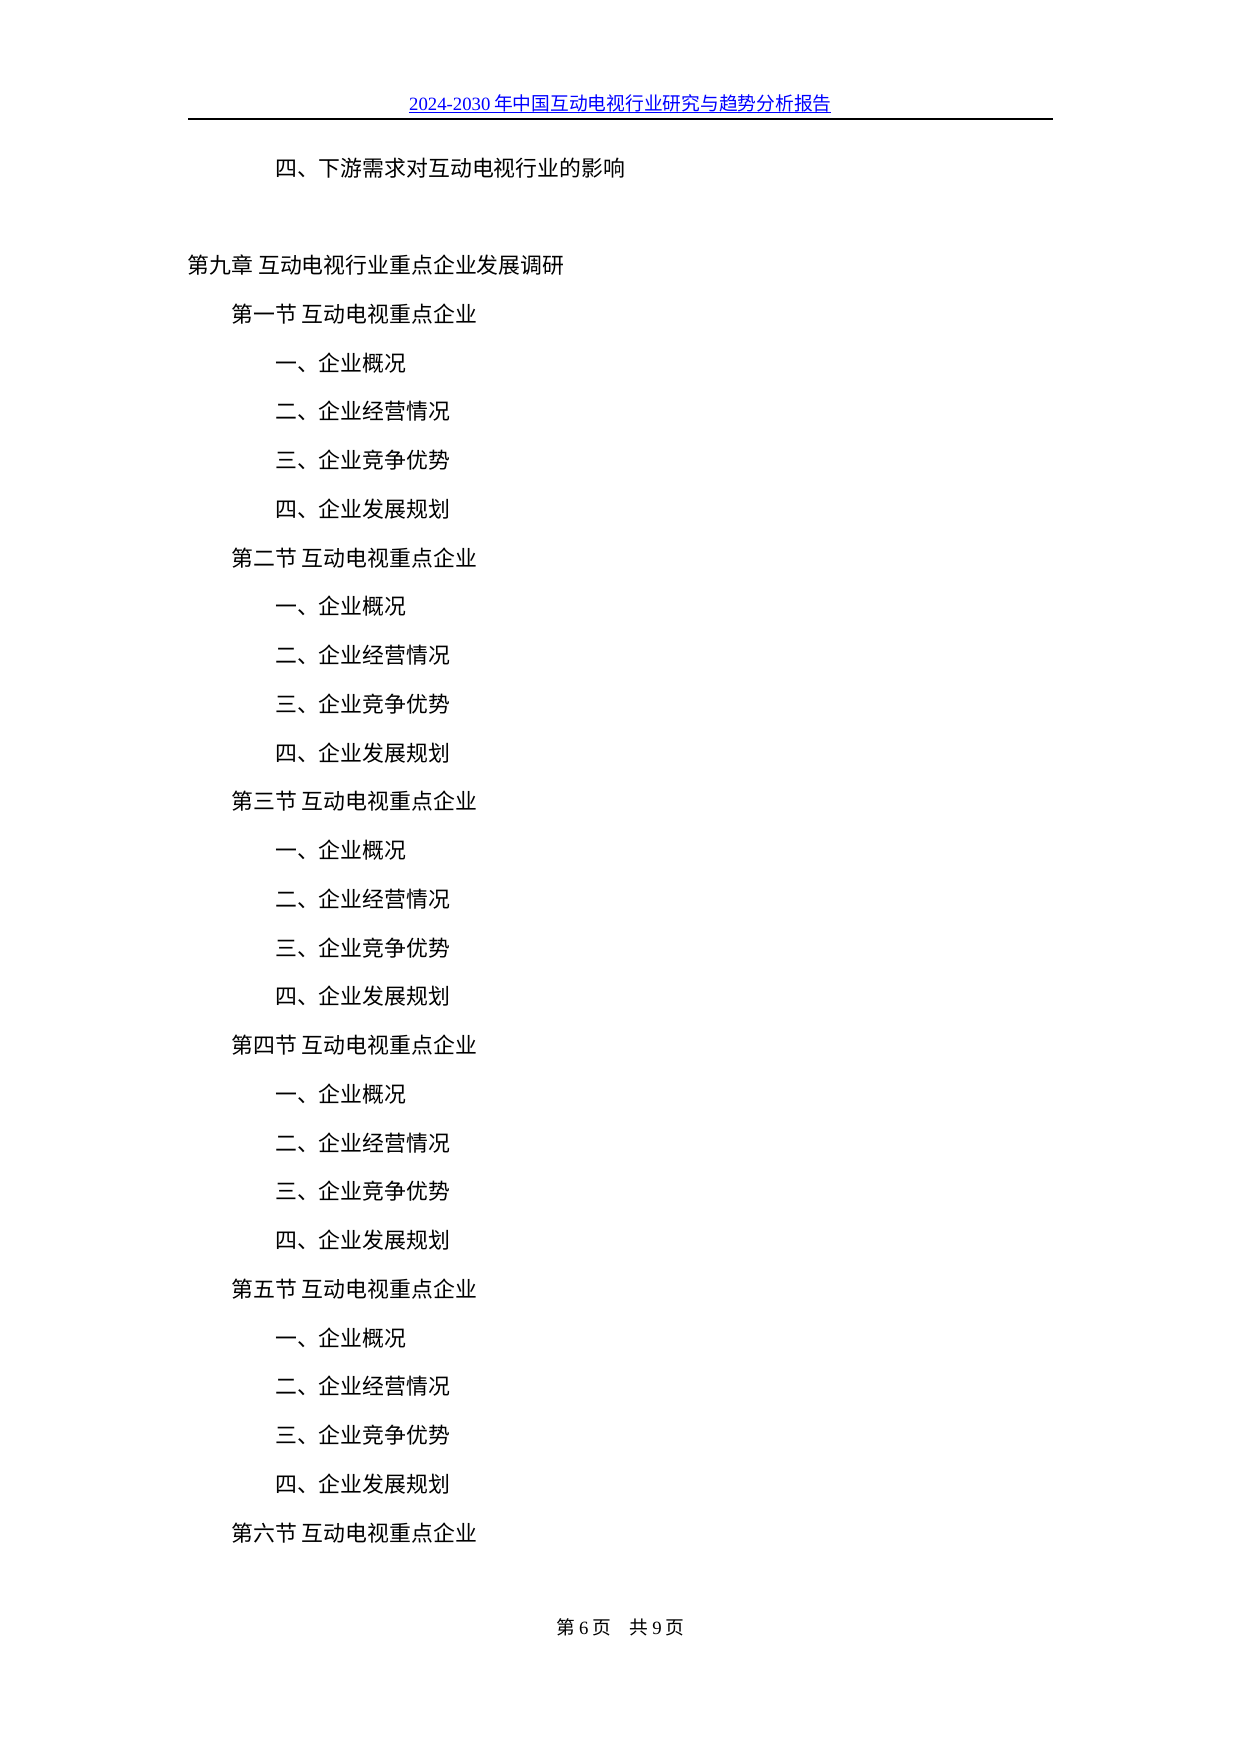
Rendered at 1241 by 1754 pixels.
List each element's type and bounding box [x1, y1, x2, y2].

text [187, 150, 1053, 1548]
